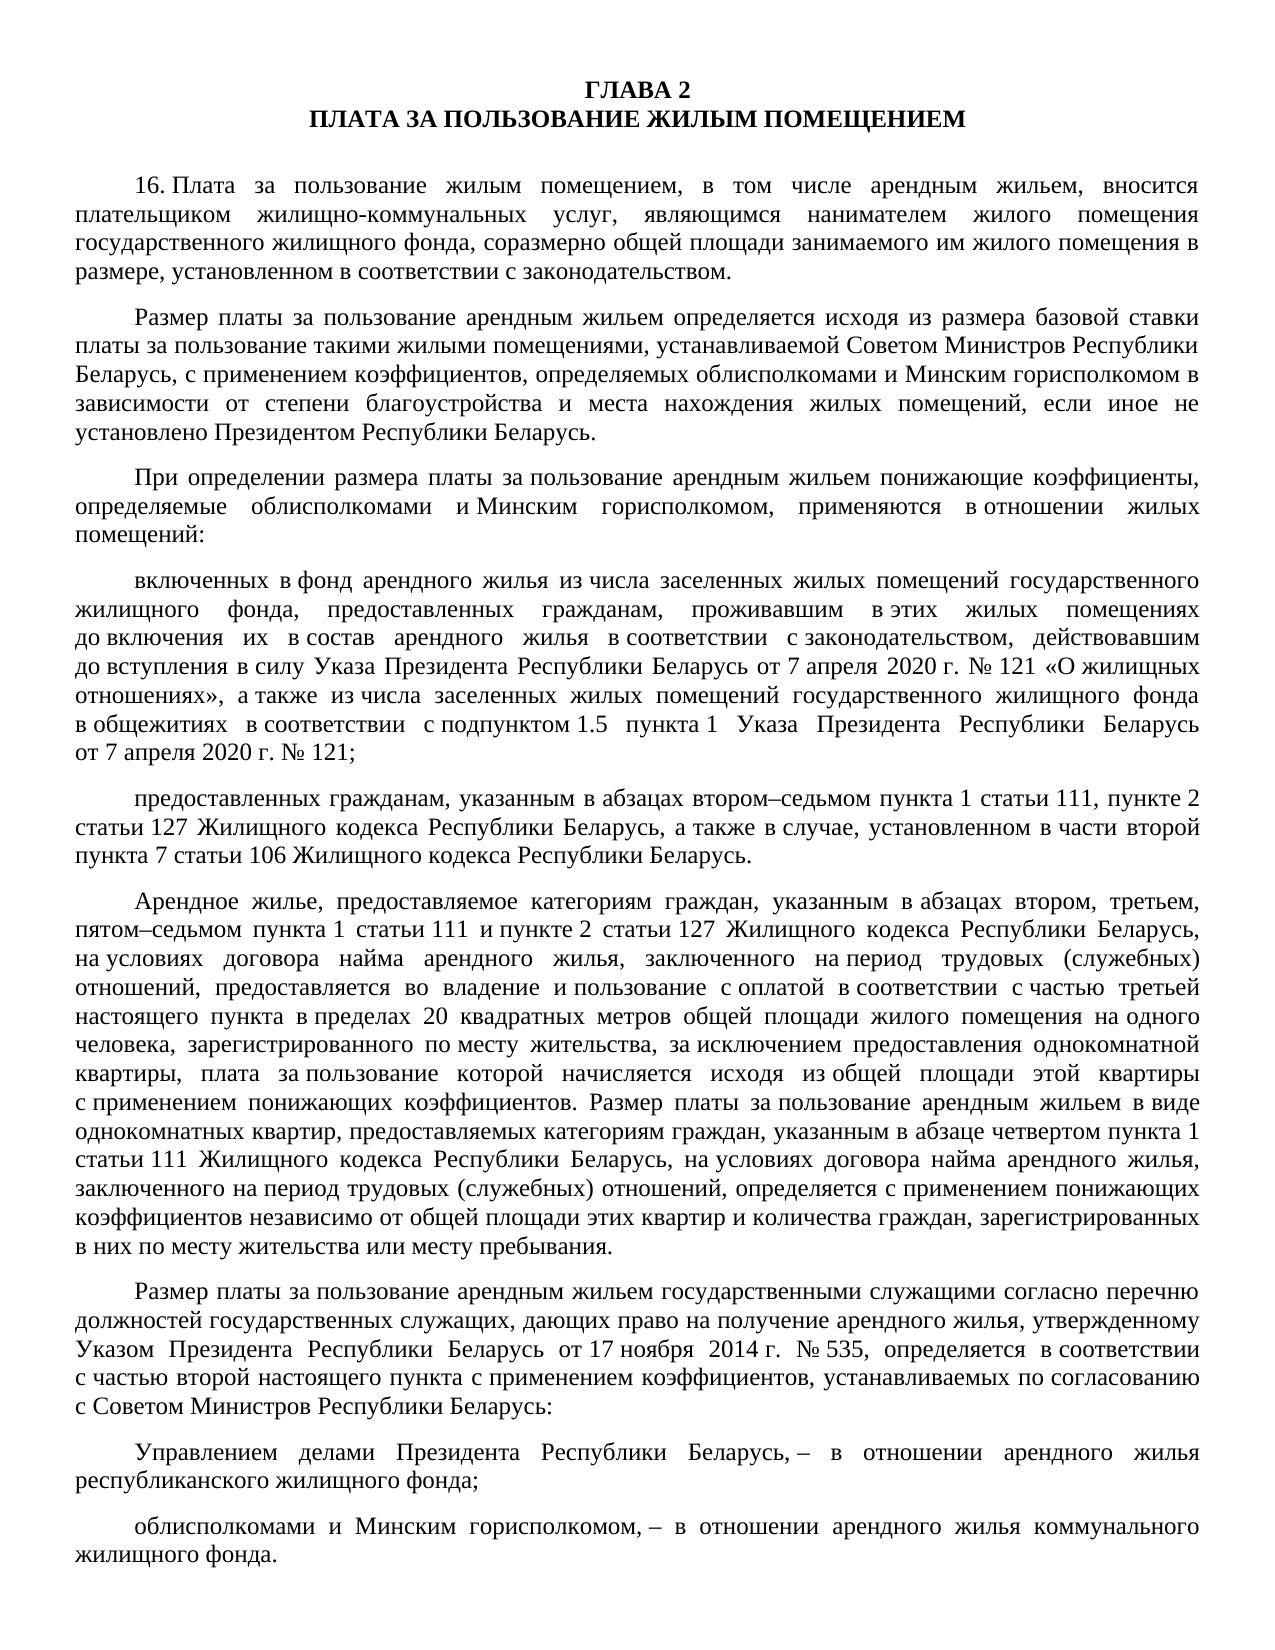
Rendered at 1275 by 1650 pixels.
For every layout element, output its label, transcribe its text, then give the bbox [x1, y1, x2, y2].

text включенных в фонд арендного жилья из числа заселенных жилых помещений государственного жилищного фонда, предоставленных гражданам, проживавшим в этих жилых помещениях до включения их в состав арендного жилья в соответствии с законодательством, действовавшим до вступления в силу Указа Президента Республики Беларусь от 7 апреля 2020 г. № 121 «О жилищных отношениях», а также из числа заселенных жилых помещений государственного жилищного фонда в общежитиях в соответствии с подпунктом 1.5 пункта 1 Указа Президента Республики Беларусь от 7 апреля 2020 г. № 121; [75, 565, 1200, 766]
text Арендное жилье, предоставляемое категориям граждан, указанным в абзацах втором, третьем, пятом–седьмом пункта 1 статьи 111 и пункте 2 статьи 127 Жилищного кодекса Республики Беларусь, на условиях договора найма арендного жилья, заключенного на период трудовых (служебных) отношений, предоставляется во владение и пользование с оплатой в соответствии с частью третьей настоящего пункта в пределах 20 квадратных метров общей площади жилого помещения на одного человека, зарегистрированного по месту жительства, за исключением предоставления однокомнатной квартиры, плата за пользование которой начисляется исходя из общей площади этой квартиры с применением понижающих коэффициентов. Размер платы за пользование арендным жильем в виде однокомнатных квартир, предоставляемых категориям граждан, указанным в абзаце четвертом пункта 1 статьи 111 Жилищного кодекса Республики Беларусь, на условиях договора найма арендного жилья, заключенного на период трудовых (служебных) отношений, определяется с применением понижающих коэффициентов независимо от общей площади этих квартир и количества граждан, зарегистрированных в них по месту жительства или месту пребывания. [75, 886, 1200, 1259]
text облисполкомами и Минским горисполкомом, – в отношении арендного жилья коммунального жилищного фонда. [75, 1511, 1200, 1568]
text ГЛАВА 2 ПЛАТА ЗА ПОЛЬЗОВАНИЕ ЖИЛЫМ ПОМЕЩЕНИЕМ [75, 75, 1200, 132]
text Управлением делами Президента Республики Беларусь, – в отношении арендного жилья республиканского жилищного фонда; [75, 1437, 1200, 1494]
text 16. Плата за пользование жилым помещением, в том числе арендным жильем, вносится плательщиком жилищно-коммунальных услуг, являющимся нанимателем жилого помещения государственного жилищного фонда, соразмерно общей площади занимаемого им жилого помещения в размере, установленном в соответствии с законодательством. [75, 170, 1200, 285]
text Размер платы за пользование арендным жильем государственными служащими согласно перечню должностей государственных служащих, дающих право на получение арендного жилья, утвержденному Указом Президента Республики Беларусь от 17 ноября 2014 г. № 535, определяется в соответствии с частью второй настоящего пункта с применением коэффициентов, устанавливаемых по согласованию с Советом Министров Республики Беларусь: [75, 1276, 1200, 1420]
text Размер платы за пользование арендным жильем определяется исходя из размера базовой ставки платы за пользование такими жилыми помещениями, устанавливаемой Советом Министров Республики Беларусь, с применением коэффициентов, определяемых облисполкомами и Минским горисполкомом в зависимости от степени благоустройства и места нахождения жилых помещений, если иное не установлено Президентом Республики Беларусь. [75, 302, 1200, 445]
text предоставленных гражданам, указанным в абзацах втором–седьмом пункта 1 статьи 111, пункте 2 статьи 127 Жилищного кодекса Республики Беларусь, а также в случае, установленном в части второй пункта 7 статьи 106 Жилищного кодекса Республики Беларусь. [75, 783, 1200, 869]
text При определении размера платы за пользование арендным жильем понижающие коэффициенты, определяемые облисполкомами и Минским горисполкомом, применяются в отношении жилых помещений: [75, 462, 1200, 548]
